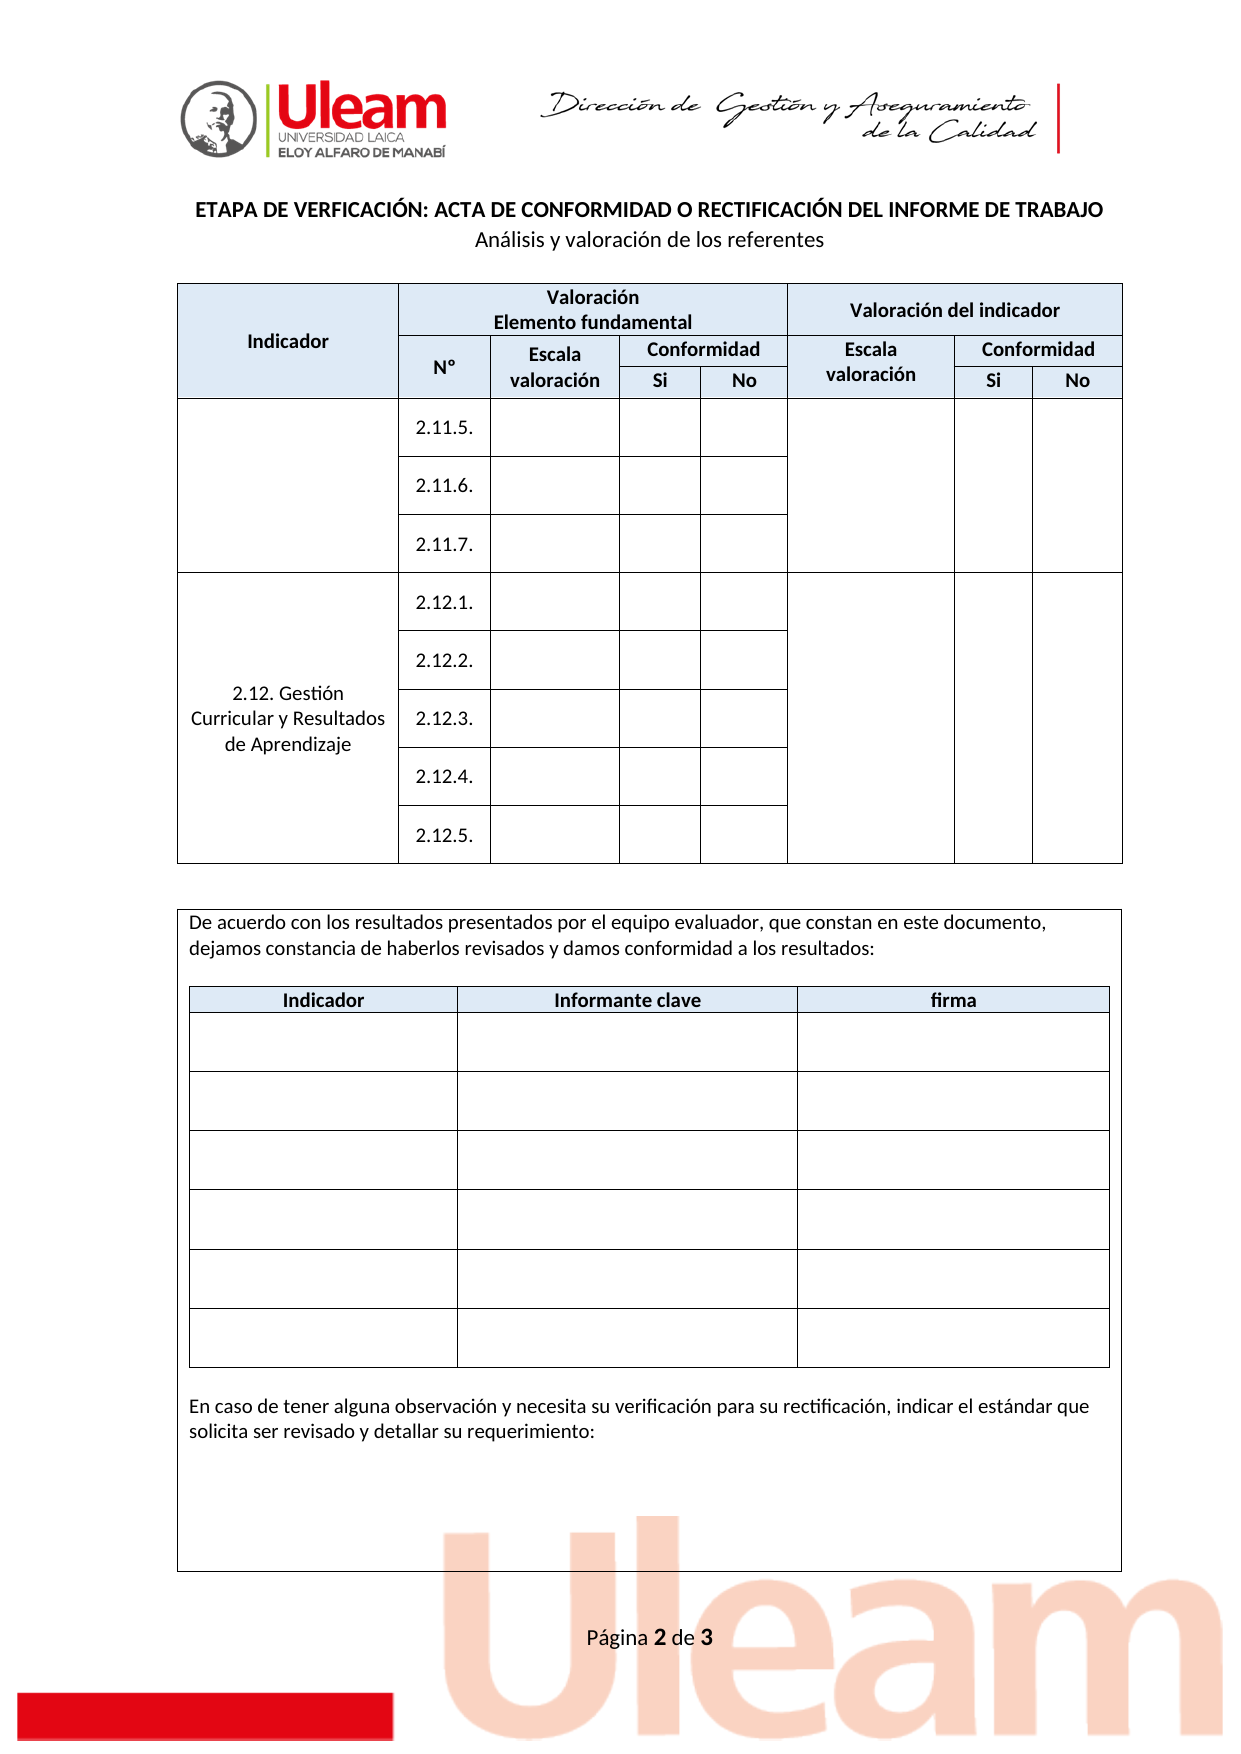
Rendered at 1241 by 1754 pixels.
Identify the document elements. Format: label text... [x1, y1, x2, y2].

table_cell 2.11.6. [399, 457, 490, 514]
table_cell [491, 515, 619, 572]
table_cell Escala valoración [788, 336, 954, 397]
table_cell No [701, 367, 787, 397]
table_header Valoración del indicador [788, 284, 1122, 335]
table_cell [491, 573, 619, 630]
table_cell [491, 748, 619, 805]
table_cell [620, 690, 700, 747]
table_cell [620, 573, 700, 630]
table_cell 2.12.4. [399, 748, 490, 805]
table_cell [620, 399, 700, 456]
table_cell [491, 457, 619, 514]
picture [177, 75, 1063, 165]
picture [17, 1516, 1223, 1741]
table_cell [701, 631, 787, 689]
table_cell [620, 515, 700, 572]
table_cell [701, 806, 787, 863]
table_header De acuerdo con los resultados presentados por el equipo evaluador, que constan en este documento, dejamos constancia de haberlos revisados y damos conformidad a los resultados: En caso de tener alguna observación y necesita su verificación para su rectificación, indicar el estándar que solicita ser revisado y detallar su requerimiento: [178, 910, 1121, 1571]
table_cell 2.12.1. [399, 573, 490, 630]
table_header Valoración Elemento fundamental [399, 284, 787, 335]
table_cell Si [955, 367, 1032, 397]
table_cell [701, 399, 787, 456]
table_cell Nº [399, 336, 490, 397]
table_cell [491, 806, 619, 863]
table_cell Si [620, 367, 700, 397]
table_cell [701, 690, 787, 747]
table_header Indicador [178, 284, 398, 397]
table_cell Conformidad [620, 336, 787, 366]
table_cell [620, 631, 700, 689]
table_cell [701, 748, 787, 805]
table_cell 2.12. Gestión Curricular y Resultados de Aprendizaje [178, 573, 398, 863]
table_cell 2.11.7. [399, 515, 490, 572]
table_cell [491, 399, 619, 456]
table_cell [955, 573, 1032, 863]
table_cell 2.12.3. [399, 690, 490, 747]
table_cell No [1033, 367, 1122, 397]
table_cell [1033, 573, 1122, 863]
table_cell [701, 457, 787, 514]
table_cell 2.12.2. [399, 631, 490, 689]
table_cell 2.11.5. [399, 399, 490, 456]
table_cell [788, 573, 954, 863]
table_cell [620, 748, 700, 805]
table_cell Conformidad [955, 336, 1122, 366]
table_cell [491, 690, 619, 747]
table_cell Escala valoración [491, 336, 619, 397]
table_cell [620, 806, 700, 863]
table_cell [620, 457, 700, 514]
table_cell [701, 515, 787, 572]
table_cell [701, 573, 787, 630]
table_cell 2.12.5. [399, 806, 490, 863]
table_cell [491, 631, 619, 689]
